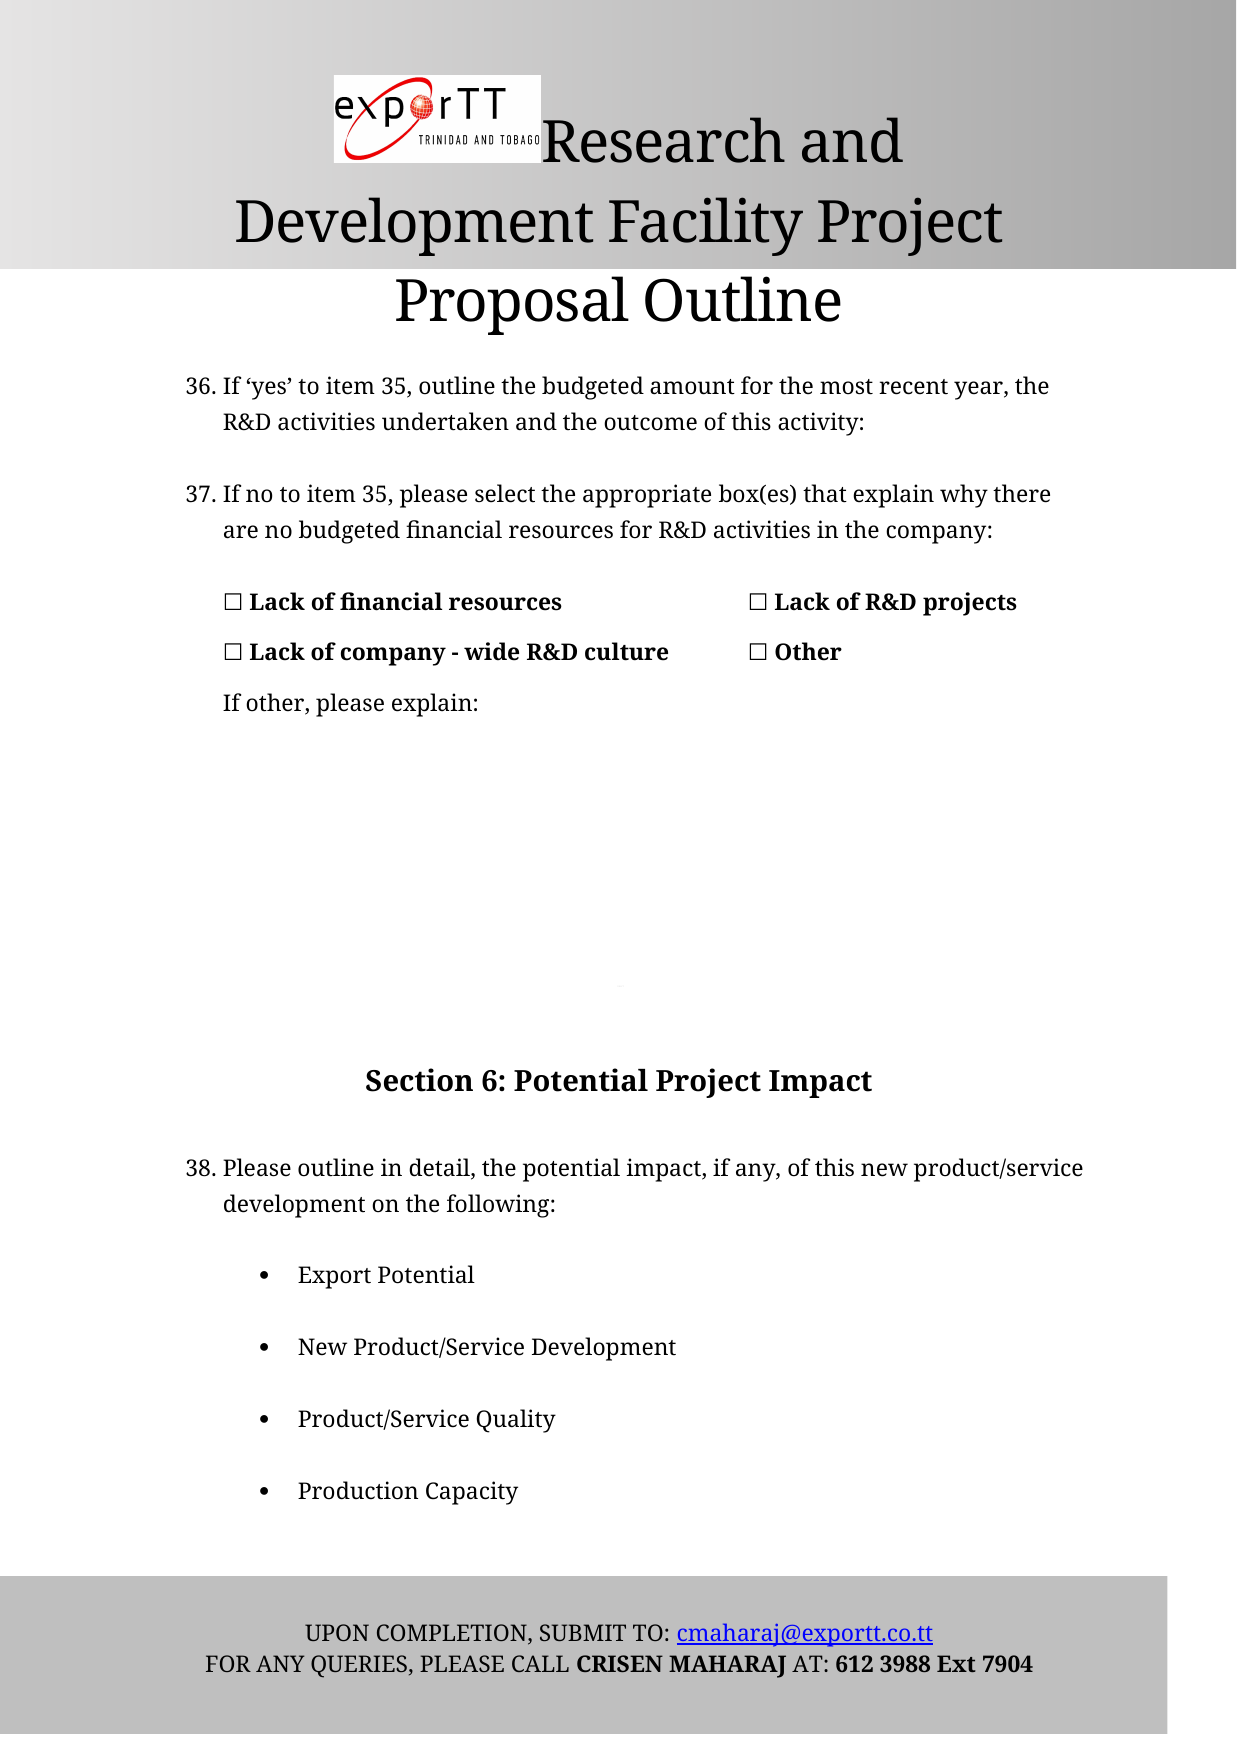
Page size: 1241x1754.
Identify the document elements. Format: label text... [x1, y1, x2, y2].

picture [333, 75, 541, 163]
list Production Capacity [260, 1475, 1090, 1506]
list If ‘yes’ to item 35, outline the budgeted amount for the most recent year, the R&D activities undertaken and the outcome of this activity: [185, 370, 1090, 437]
list New Product/Service Development [260, 1331, 1090, 1363]
list Product/Service Quality [260, 1403, 1090, 1434]
text Section 6: Potential Project Impact [148, 1060, 1090, 1100]
text Lack of company - wide R&D culture Other [148, 636, 1090, 667]
list Please outline in detail, the potential impact, if any, of this new product/service development on the following: [185, 1152, 1090, 1219]
list If no to item 35, please select the appropriate box(es) that explain why there are no budgeted financial resources for R&D activities in the company: [185, 478, 1090, 545]
list Export Potential [260, 1259, 1090, 1291]
text Lack of financial resources Lack of R&D projects [223, 586, 1090, 617]
text If other, please explain: [148, 687, 1090, 718]
